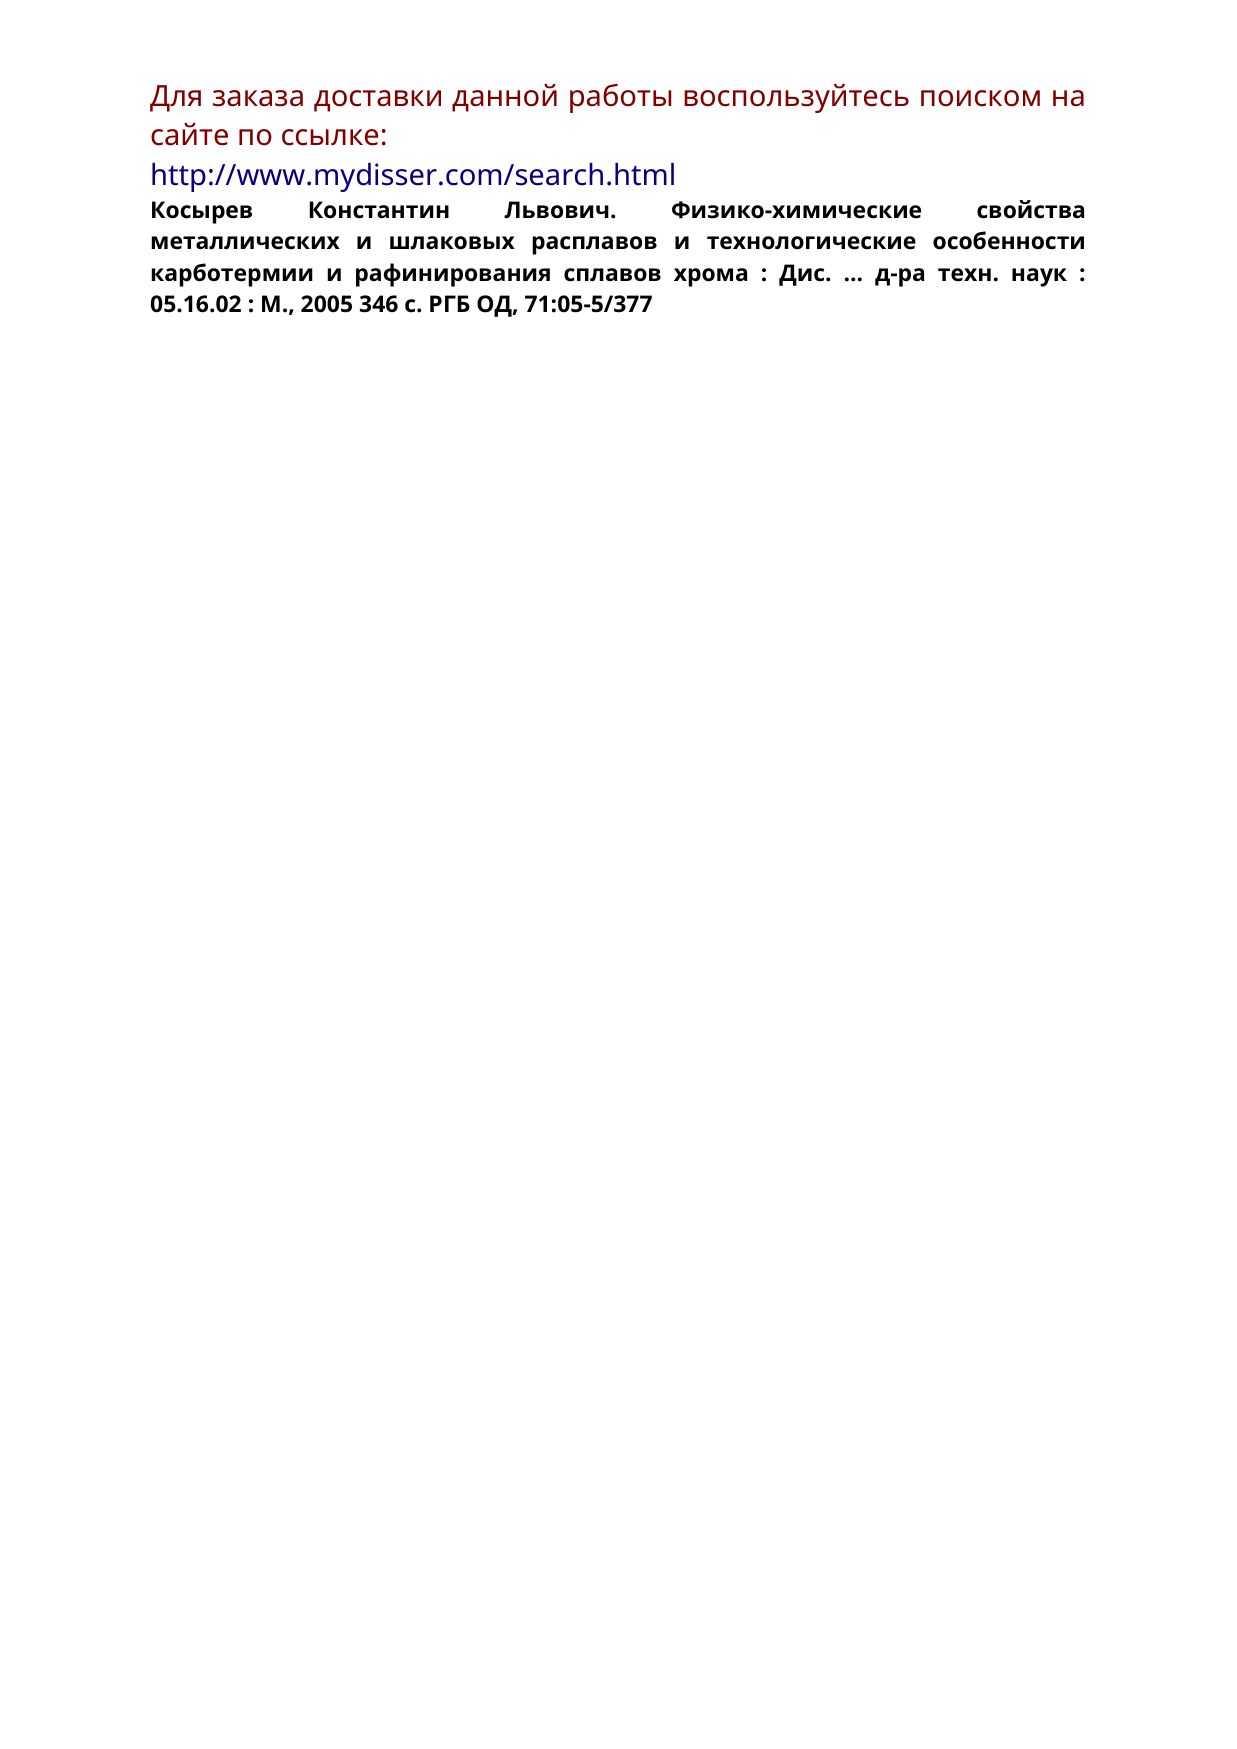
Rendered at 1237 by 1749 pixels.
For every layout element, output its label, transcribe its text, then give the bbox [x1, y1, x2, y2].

text Косырев Константин Львович. Физико-химические свойства металлических и шлаковых расплавов и технологические особенности карботермии и рафинирования сплавов хрома : Дис. ... д-ра техн. наук : 05.16.02 : М., 2005 346 c. РГБ ОД, 71:05-5/377 [150, 194, 1086, 319]
